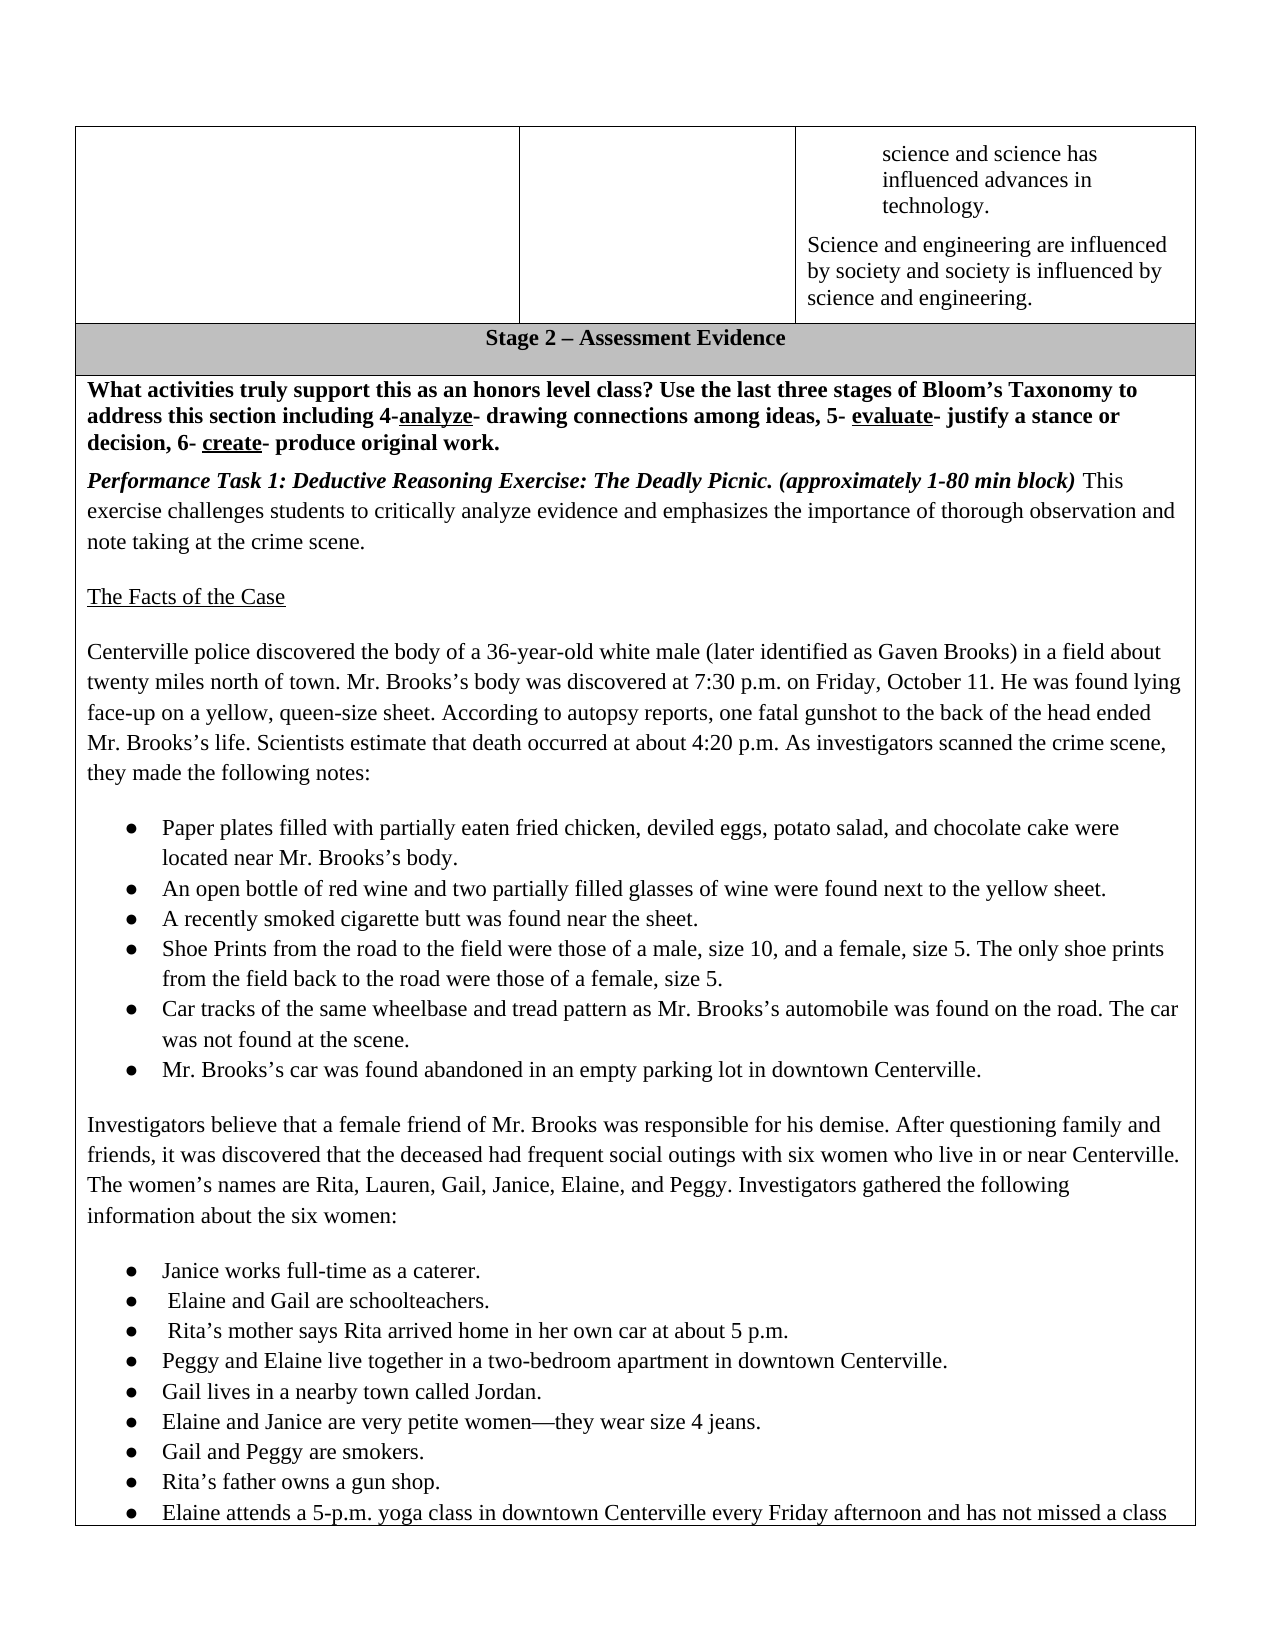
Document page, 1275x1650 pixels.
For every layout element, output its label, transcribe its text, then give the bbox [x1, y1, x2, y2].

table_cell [796, 127, 1195, 323]
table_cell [520, 127, 795, 323]
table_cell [76, 376, 1195, 1525]
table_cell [76, 127, 519, 323]
table_cell Stage 2 – Assessment Evidence [76, 324, 1195, 375]
